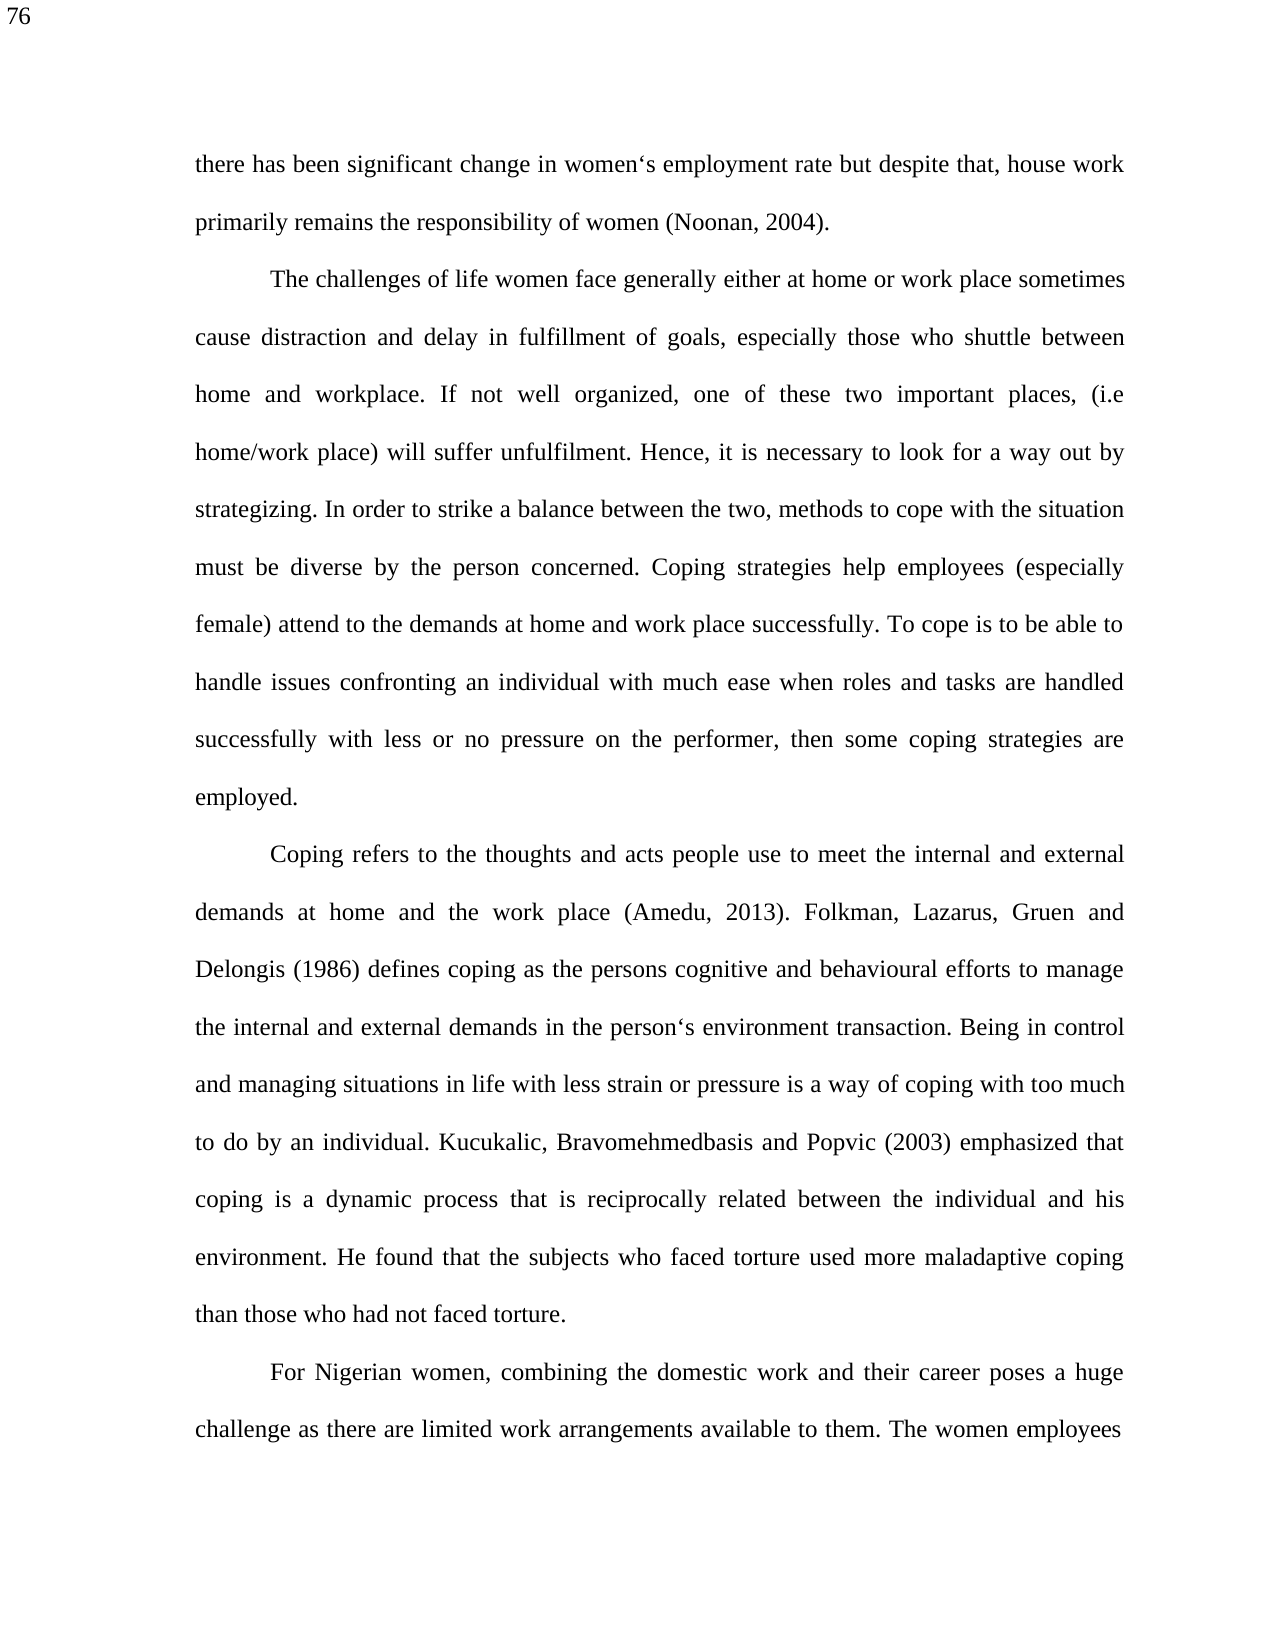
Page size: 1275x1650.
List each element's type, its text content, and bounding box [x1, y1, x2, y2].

text Coping refers to the thoughts and acts people use to meet the internal and external demands at home and the work place (Amedu, 2013). Folkman, Lazarus, Gruen and Delongis (1986) defines coping as the persons cognitive and behavioural efforts to manage the internal and external demands in the person‘s environment transaction. Being in control and managing situations in life with less strain or pressure is a way of coping with too much to do by an individual. Kucukalic, Bravomehmedbasis and Popvic (2003) emphasized that coping is a dynamic process that is reciprocally related between the individual and his environment. He found that the subjects who faced torture used more maladaptive coping than those who had not faced torture. [195, 839, 1125, 1328]
text The challenges of life women face generally either at home or work place sometimes cause distraction and delay in fulfillment of goals, especially those who shuttle between home and workplace. If not well organized, one of these two important places, (i.e home/work place) will suffer unfulfilment. Hence, it is necessary to look for a way out by strategizing. In order to strike a balance between the two, methods to cope with the situation must be diverse by the person concerned. Coping strategies help employees (especially female) attend to the demands at home and work place successfully. To cope is to be able to handle issues confronting an individual with much ease when roles and tasks are handled successfully with less or no pressure on the performer, then some coping strategies are employed. [195, 264, 1126, 810]
text For Nigerian women, combining the domestic work and their career poses a huge challenge as there are limited work arrangements available to them. The women employees [195, 1357, 1125, 1443]
text there has been significant change in women‘s employment rate but despite that, house work primarily remains the responsibility of women (Noonan, 2004). [195, 149, 1125, 235]
